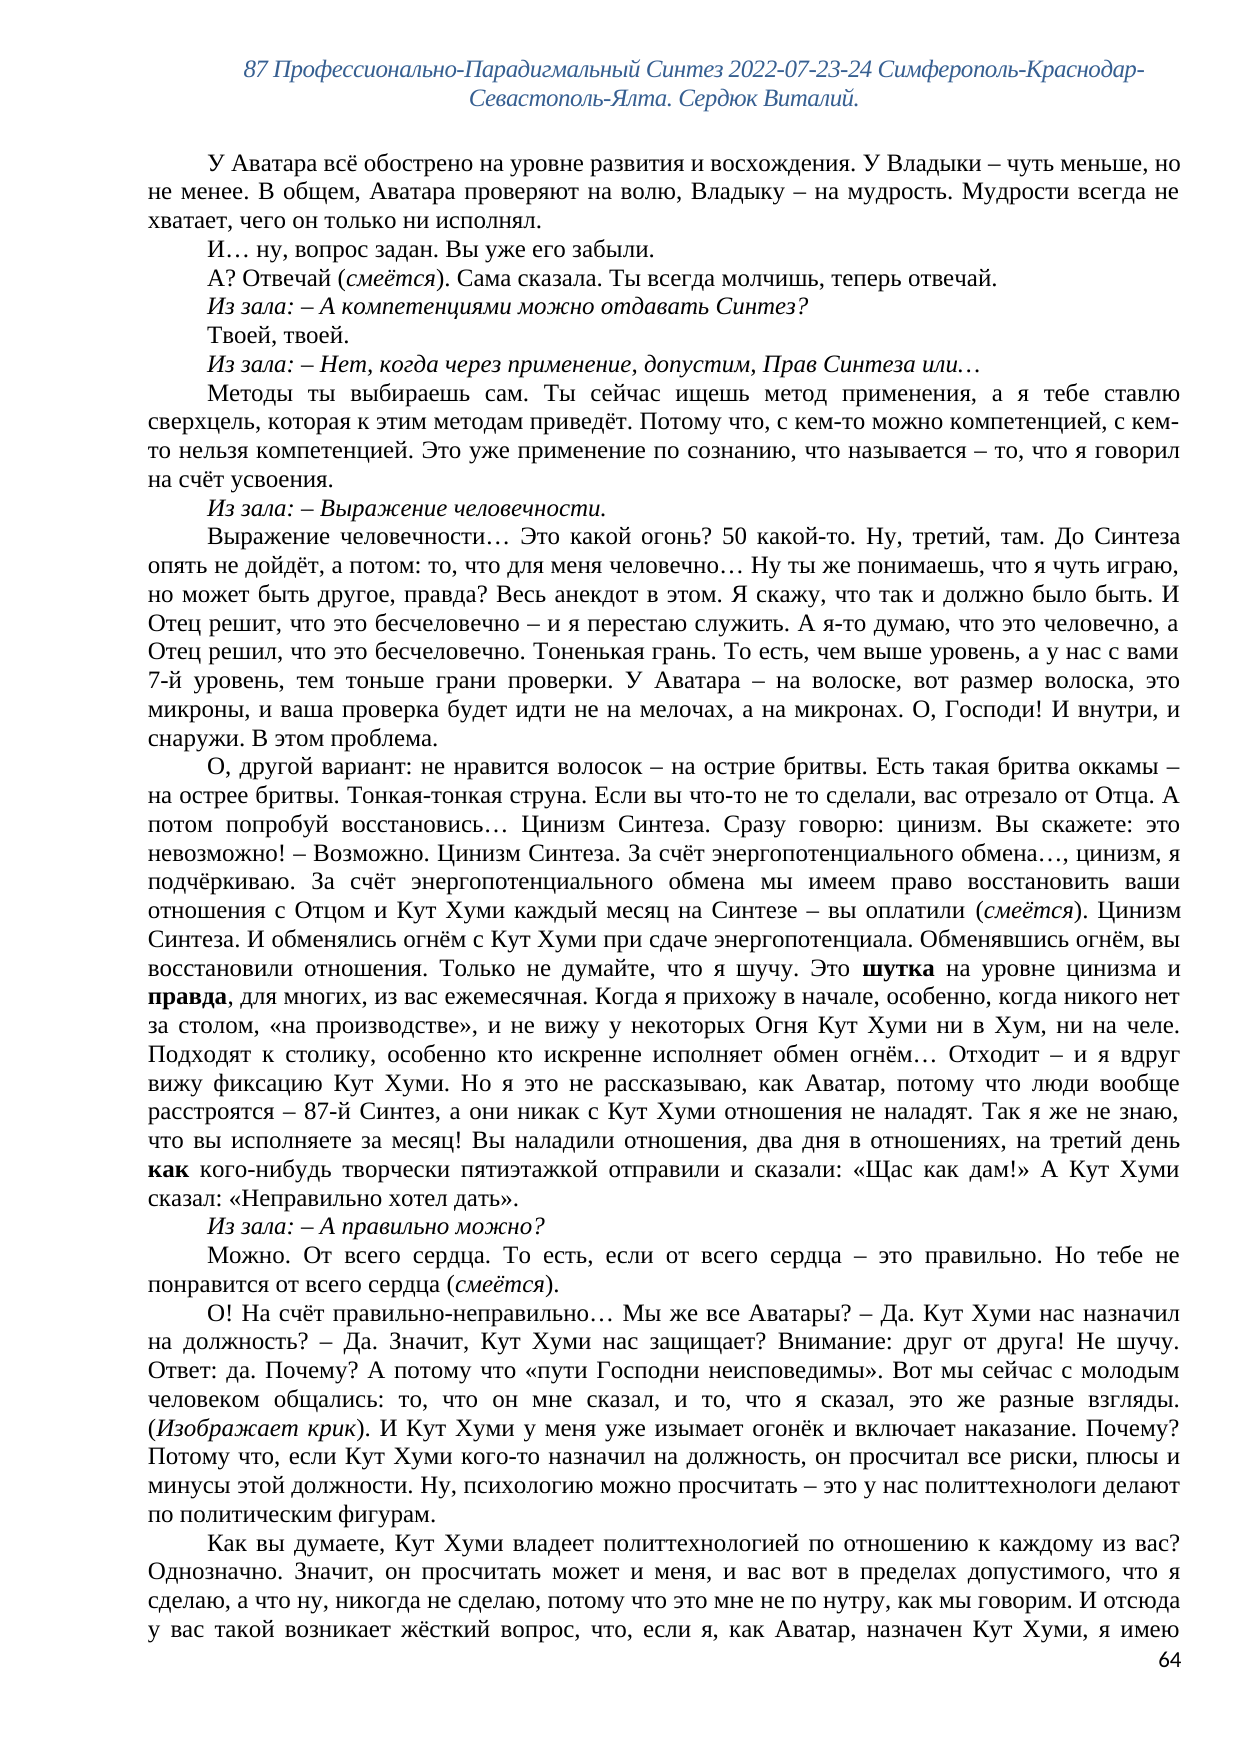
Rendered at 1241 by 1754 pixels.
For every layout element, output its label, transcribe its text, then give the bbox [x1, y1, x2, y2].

text Можно. От всего сердца. То есть, если от всего сердца – это правильно. Но тебе не понравится от всего сердца (смеётся). [148, 1240, 1181, 1298]
text Из зала: – А компетенциями можно отдавать Синтез? [148, 291, 1181, 320]
text И… ну, вопрос задан. Вы уже его забыли. [148, 234, 1181, 263]
text Из зала: – Выражение человечности. [148, 493, 1181, 521]
text О, другой вариант: не нравится волосок – на острие бритвы. Есть такая бритва оккамы – на острее бритвы. Тонкая-тонкая струна. Если вы что-то не то сделали, вас отрезало от Отца. А потом попробуй восстановись… Цинизм Синтеза. Сразу говорю: цинизм. Вы скажете: это невозможно! – Возможно. Цинизм Синтеза. За счёт энергопотенциального обмена…, цинизм, я подчёркиваю. За счёт энергопотенциального обмена мы имеем право восстановить ваши отношения с Отцом и Кут Хуми каждый месяц на Синтезе – вы оплатили (смеётся). Цинизм Синтеза. И обменялись огнём с Кут Хуми при сдаче энергопотенциала. Обменявшись огнём, вы восстановили отношения. Только не думайте, что я шучу. Это шутка на уровне цинизма и правда, для многих, из вас ежемесячная. Когда я прихожу в начале, особенно, когда никого нет за столом, «на производстве», и не вижу у некоторых Огня Кут Хуми ни в Хум, ни на челе. Подходят к столику, особенно кто искренне исполняет обмен огнём… Отходит – и я вдруг вижу фиксацию Кут Хуми. Но я это не рассказываю, как Аватар, потому что люди вообще расстроятся – 87-й Синтез, а они никак с Кут Хуми отношения не наладят. Так я же не знаю, что вы исполняете за месяц! Вы наладили отношения, два дня в отношениях, на третий день как кого-нибудь творчески пятиэтажкой отправили и сказали: «Щас как дам!» А Кут Хуми сказал: «Неправильно хотел дать». [148, 751, 1181, 1211]
text Из зала: – Нет, когда через применение, допустим, Прав Синтеза или… [148, 349, 1181, 378]
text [148, 1528, 1181, 1643]
text О! На счёт правильно-неправильно… Мы же все Аватары? – Да. Кут Хуми нас назначил на должность? – Да. Значит, Кут Хуми нас защищает? Внимание: друг от друга! Не шучу. Ответ: да. Почему? А потому что «пути Господни неисповедимы». Вот мы сейчас с молодым человеком общались: то, что он мне сказал, и то, что я сказал, это же разные взгляды. (Изображает крик). И Кут Хуми у меня уже изымает огонёк и включает наказание. Почему? Потому что, если Кут Хуми кого-то назначил на должность, он просчитал все риски, плюсы и минусы этой должности. Ну, психологию можно просчитать – это у нас политтехнологи делают по политическим фигурам. [148, 1298, 1181, 1528]
text А? Отвечай (смеётся). Сама сказала. Ты всегда молчишь, теперь отвечай. [148, 263, 1181, 291]
text У Аватара всё обострено на уровне развития и восхождения. У Владыки – чуть меньше, но не менее. В общем, Аватара проверяют на волю, Владыку – на мудрость. Мудрости всегда не хватает, чего он только ни исполнял. [148, 148, 1181, 234]
text Методы ты выбираешь сам. Ты сейчас ищешь метод применения, а я тебе ставлю сверхцель, которая к этим методам приведёт. Потому что, с кем-то можно компетенцией, с кем-то нельзя компетенцией. Это уже применение по сознанию, что называется – то, что я говорил на счёт усвоения. [148, 378, 1181, 493]
text Выражение человечности… Это какой огонь? 50 какой-то. Ну, третий, там. До Синтеза опять не дойдёт, а потом: то, что для меня человечно… Ну ты же понимаешь, что я чуть играю, но может быть другое, правда? Весь анекдот в этом. Я скажу, что так и должно было быть. И Отец решит, что это бесчеловечно – и я перестаю служить. А я-то думаю, что это человечно, а Отец решил, что это бесчеловечно. Тоненькая грань. То есть, чем выше уровень, а у нас с вами 7-й уровень, тем тоньше грани проверки. У Аватара – на волоске, вот размер волоска, это микроны, и ваша проверка будет идти не на мелочах, а на микронах. О, Господи! И внутри, и снаружи. В этом проблема. [148, 521, 1181, 751]
text Из зала: – А правильно можно? [148, 1211, 1181, 1240]
text Твоей, твоей. [148, 320, 1181, 349]
